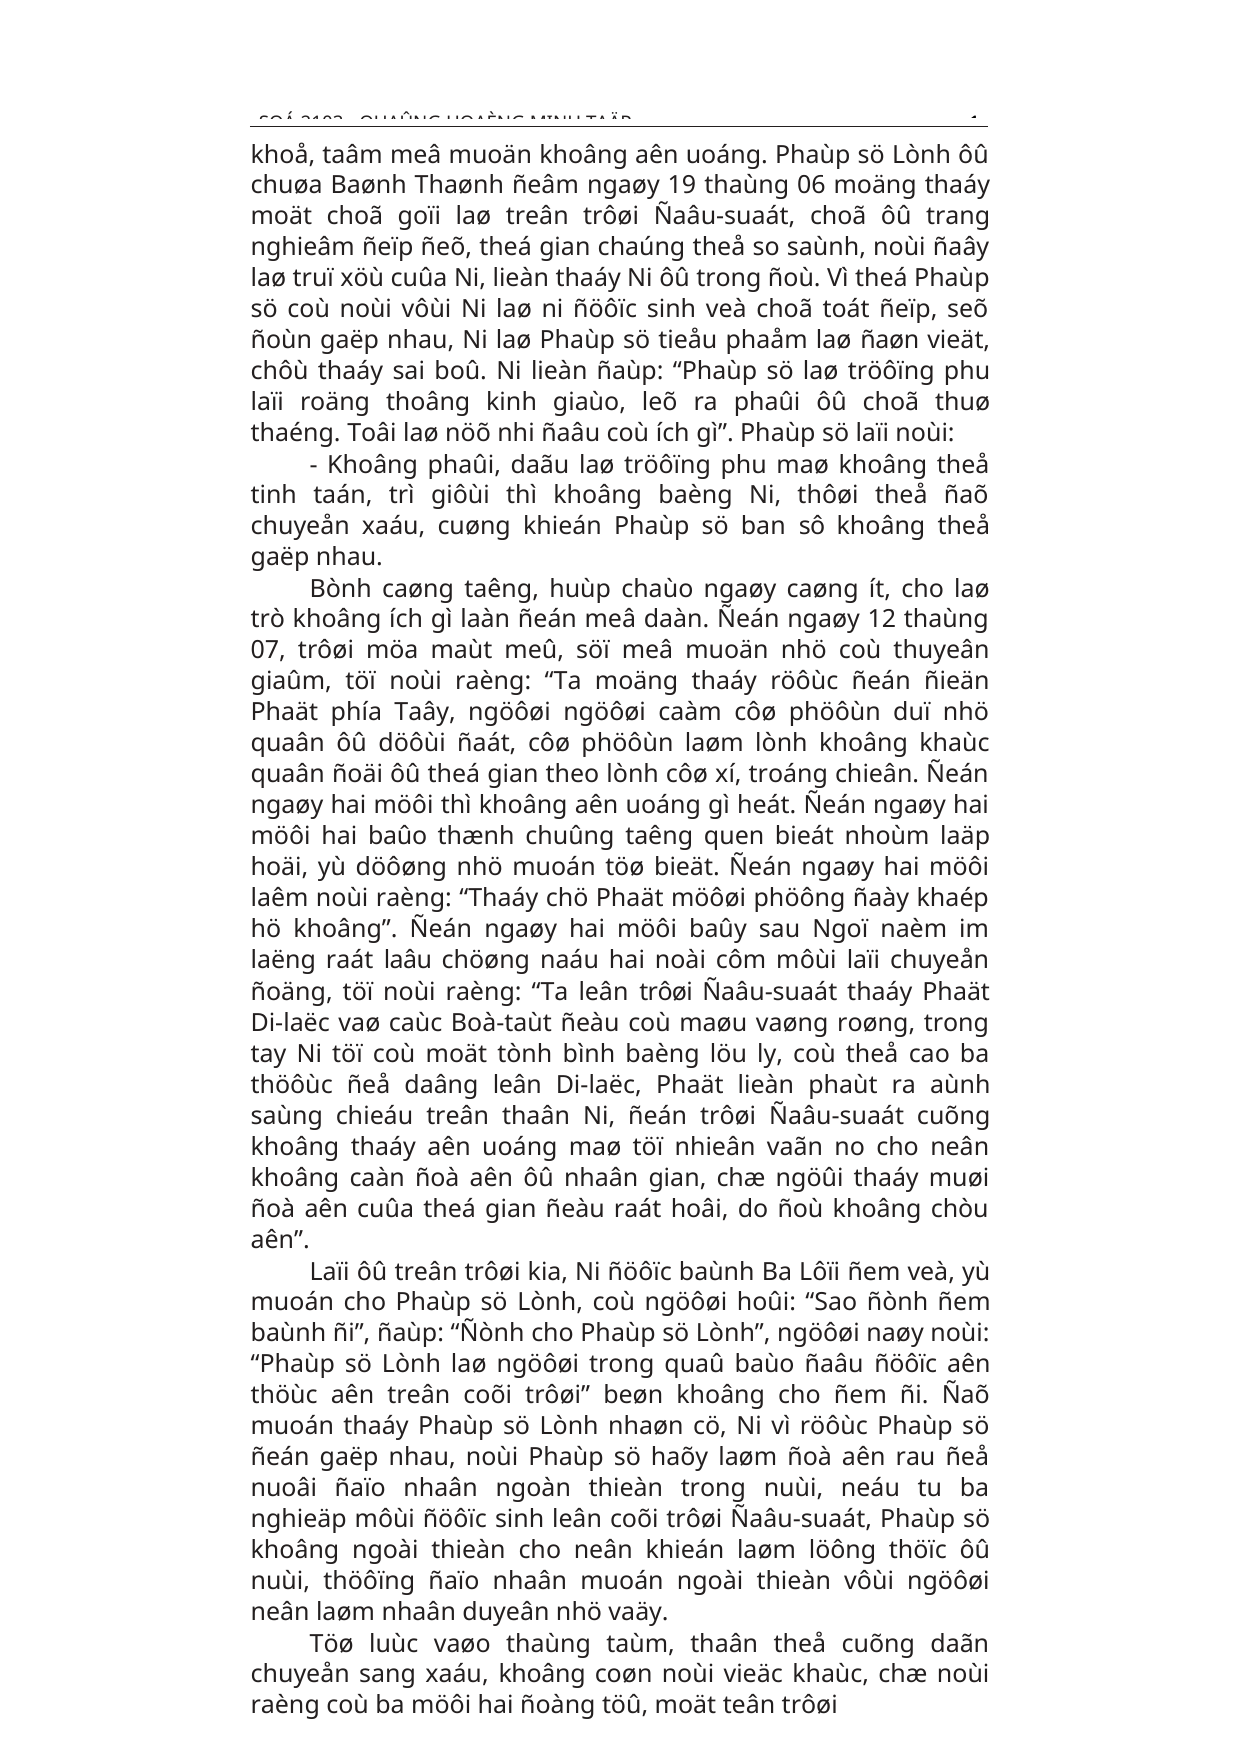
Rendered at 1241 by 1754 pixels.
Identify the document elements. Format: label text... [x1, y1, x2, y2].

text Laïi ôû treân trôøi kia, Ni ñöôïc baùnh Ba Lôïi ñem veà, yù muoán cho Phaùp sö Lònh, coù ngöôøi hoûi: “Sao ñònh ñem baùnh ñi”, ñaùp: “Ñònh cho Phaùp sö Lònh”, ngöôøi naøy noùi: “Phaùp sö Lònh laø ngöôøi trong quaû baùo ñaâu ñöôïc aên thöùc aên treân coõi trôøi” beøn khoâng cho ñem ñi. Ñaõ muoán thaáy Phaùp sö Lònh nhaøn cö, Ni vì röôùc Phaùp sö ñeán gaëp nhau, noùi Phaùp sö haõy laøm ñoà aên rau ñeå nuoâi ñaïo nhaân ngoàn thieàn trong nuùi, neáu tu ba nghieäp môùi ñöôïc sinh leân coõi trôøi Ñaâu-suaát, Phaùp sö khoâng ngoài thieàn cho neân khieán laøm löông thöïc ôû nuùi, thöôïng ñaïo nhaân muoán ngoài thieàn vôùi ngöôøi neân laøm nhaân duyeân nhö vaäy. [250, 1256, 990, 1628]
text Bònh caøng taêng, huùp chaùo ngaøy caøng ít, cho laø trò khoâng ích gì laàn ñeán meâ daàn. Ñeán ngaøy 12 thaùng 07, trôøi möa maùt meû, söï meâ muoän nhö coù thuyeân giaûm, töï noùi raèng: “Ta moäng thaáy röôùc ñeán ñieän Phaät phía Taây, ngöôøi ngöôøi caàm côø phöôùn duï nhö quaân ôû döôùi ñaát, côø phöôùn laøm lònh khoâng khaùc quaân ñoäi ôû theá gian theo lònh côø xí, troáng chieân. Ñeán ngaøy hai möôi thì khoâng aên uoáng gì heát. Ñeán ngaøy hai möôi hai baûo thænh chuûng taêng quen bieát nhoùm laäp hoäi, yù döôøng nhö muoán töø bieät. Ñeán ngaøy hai möôi laêm noùi raèng: “Thaáy chö Phaät möôøi phöông ñaày khaép hö khoâng”. Ñeán ngaøy hai möôi baûy sau Ngoï naèm im laëng raát laâu chöøng naáu hai noài côm môùi laïi chuyeån ñoäng, töï noùi raèng: “Ta leân trôøi Ñaâu-suaát thaáy Phaät Di-laëc vaø caùc Boà-taùt ñeàu coù maøu vaøng roøng, trong tay Ni töï coù moät tònh bình baèng löu ly, coù theå cao ba thöôùc ñeå daâng leân Di-laëc, Phaät lieàn phaùt ra aùnh saùng chieáu treân thaân Ni, ñeán trôøi Ñaâu-suaát cuõng khoâng thaáy aên uoáng maø töï nhieân vaãn no cho neân khoâng caàn ñoà aên ôû nhaân gian, chæ ngöûi thaáy muøi ñoà aên cuûa theá gian ñeàu raát hoâi, do ñoù khoâng chòu aên”. [250, 573, 990, 1256]
text khoå, taâm meâ muoän khoâng aên uoáng. Phaùp sö Lònh ôû chuøa Baønh Thaønh ñeâm ngaøy 19 thaùng 06 moäng thaáy moät choã goïi laø treân trôøi Ñaâu-suaát, choã ôû trang nghieâm ñeïp ñeõ, theá gian chaúng theå so saùnh, noùi ñaây laø truï xöù cuûa Ni, lieàn thaáy Ni ôû trong ñoù. Vì theá Phaùp sö coù noùi vôùi Ni laø ni ñöôïc sinh veà choã toát ñeïp, seõ ñoùn gaëp nhau, Ni laø Phaùp sö tieåu phaåm laø ñaøn vieät, chôù thaáy sai boû. Ni lieàn ñaùp: “Phaùp sö laø tröôïng phu laïi roäng thoâng kinh giaùo, leõ ra phaûi ôû choã thuø thaéng. Toâi laø nöõ nhi ñaâu coù ích gì”. Phaùp sö laïi noùi: [250, 138, 990, 449]
text - Khoâng phaûi, daãu laø tröôïng phu maø khoâng theå tinh taán, trì giôùi thì khoâng baèng Ni, thôøi theå ñaõ chuyeån xaáu, cuøng khieán Phaùp sö ban sô khoâng theå gaëp nhau. [250, 449, 990, 573]
text Töø luùc vaøo thaùng taùm, thaân theå cuõng daãn chuyeån sang xaáu, khoâng coøn noùi vieäc khaùc, chæ noùi raèng coù ba möôi hai ñoàng töû, moät teân trôøi [250, 1628, 990, 1721]
